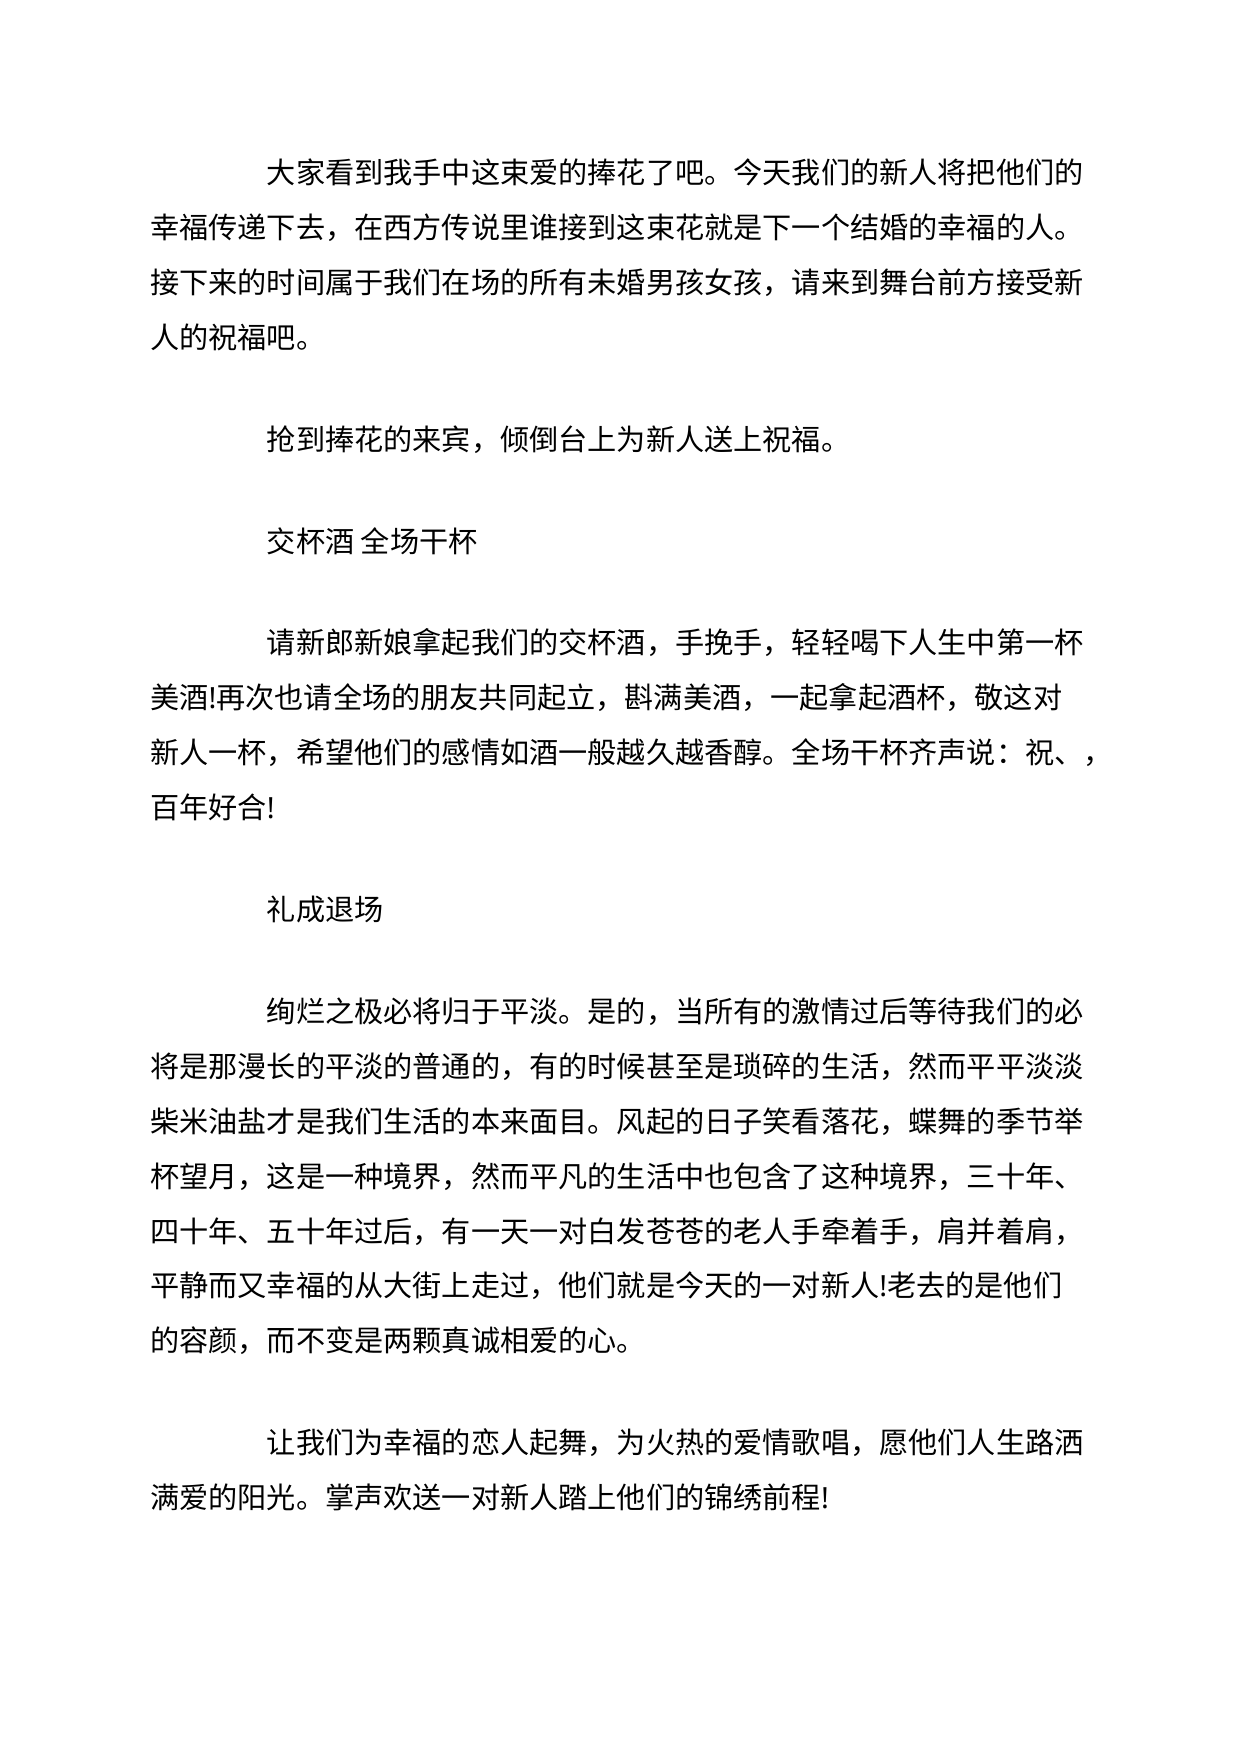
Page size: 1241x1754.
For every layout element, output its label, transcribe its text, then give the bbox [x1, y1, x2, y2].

text 抢到捧花的来宾，倾倒台上为新人送上祝福。 [150, 416, 1090, 459]
text 绚烂之极必将归于平淡。是的，当所有的激情过后等待我们的必将是那漫长的平淡的普通的，有的时候甚至是琐碎的生活，然而平平淡淡柴米油盐才是我们生活的本来面目。风起的日子笑看落花，蝶舞的季节举杯望月，这是一种境界，然而平凡的生活中也包含了这种境界，三十年、四十年、五十年过后，有一天一对白发苍苍的老人手牵着手，肩并着肩，平静而又幸福的从大街上走过，他们就是今天的一对新人!老去的是他们的容颜，而不变是两颗真诚相爱的心。 [150, 988, 1090, 1360]
text 大家看到我手中这束爱的捧花了吧。今天我们的新人将把他们的幸福传递下去，在西方传说里谁接到这束花就是下一个结婚的幸福的人。接下来的时间属于我们在场的所有未婚男孩女孩，请来到舞台前方接受新人的祝福吧。 [150, 150, 1090, 357]
text 让我们为幸福的恋人起舞，为火热的爱情歌唱，愿他们人生路洒满爱的阳光。掌声欢送一对新人踏上他们的锦绣前程! [150, 1420, 1090, 1517]
text 请新郎新娘拿起我们的交杯酒，手挽手，轻轻喝下人生中第一杯美酒!再次也请全场的朋友共同起立，斟满美酒，一起拿起酒杯，敬这对新人一杯，希望他们的感情如酒一般越久越香醇。全场干杯齐声说：祝、，百年好合! [150, 620, 1090, 827]
text 礼成退场 [150, 887, 1090, 929]
text 交杯酒 全场干杯 [150, 518, 1090, 561]
